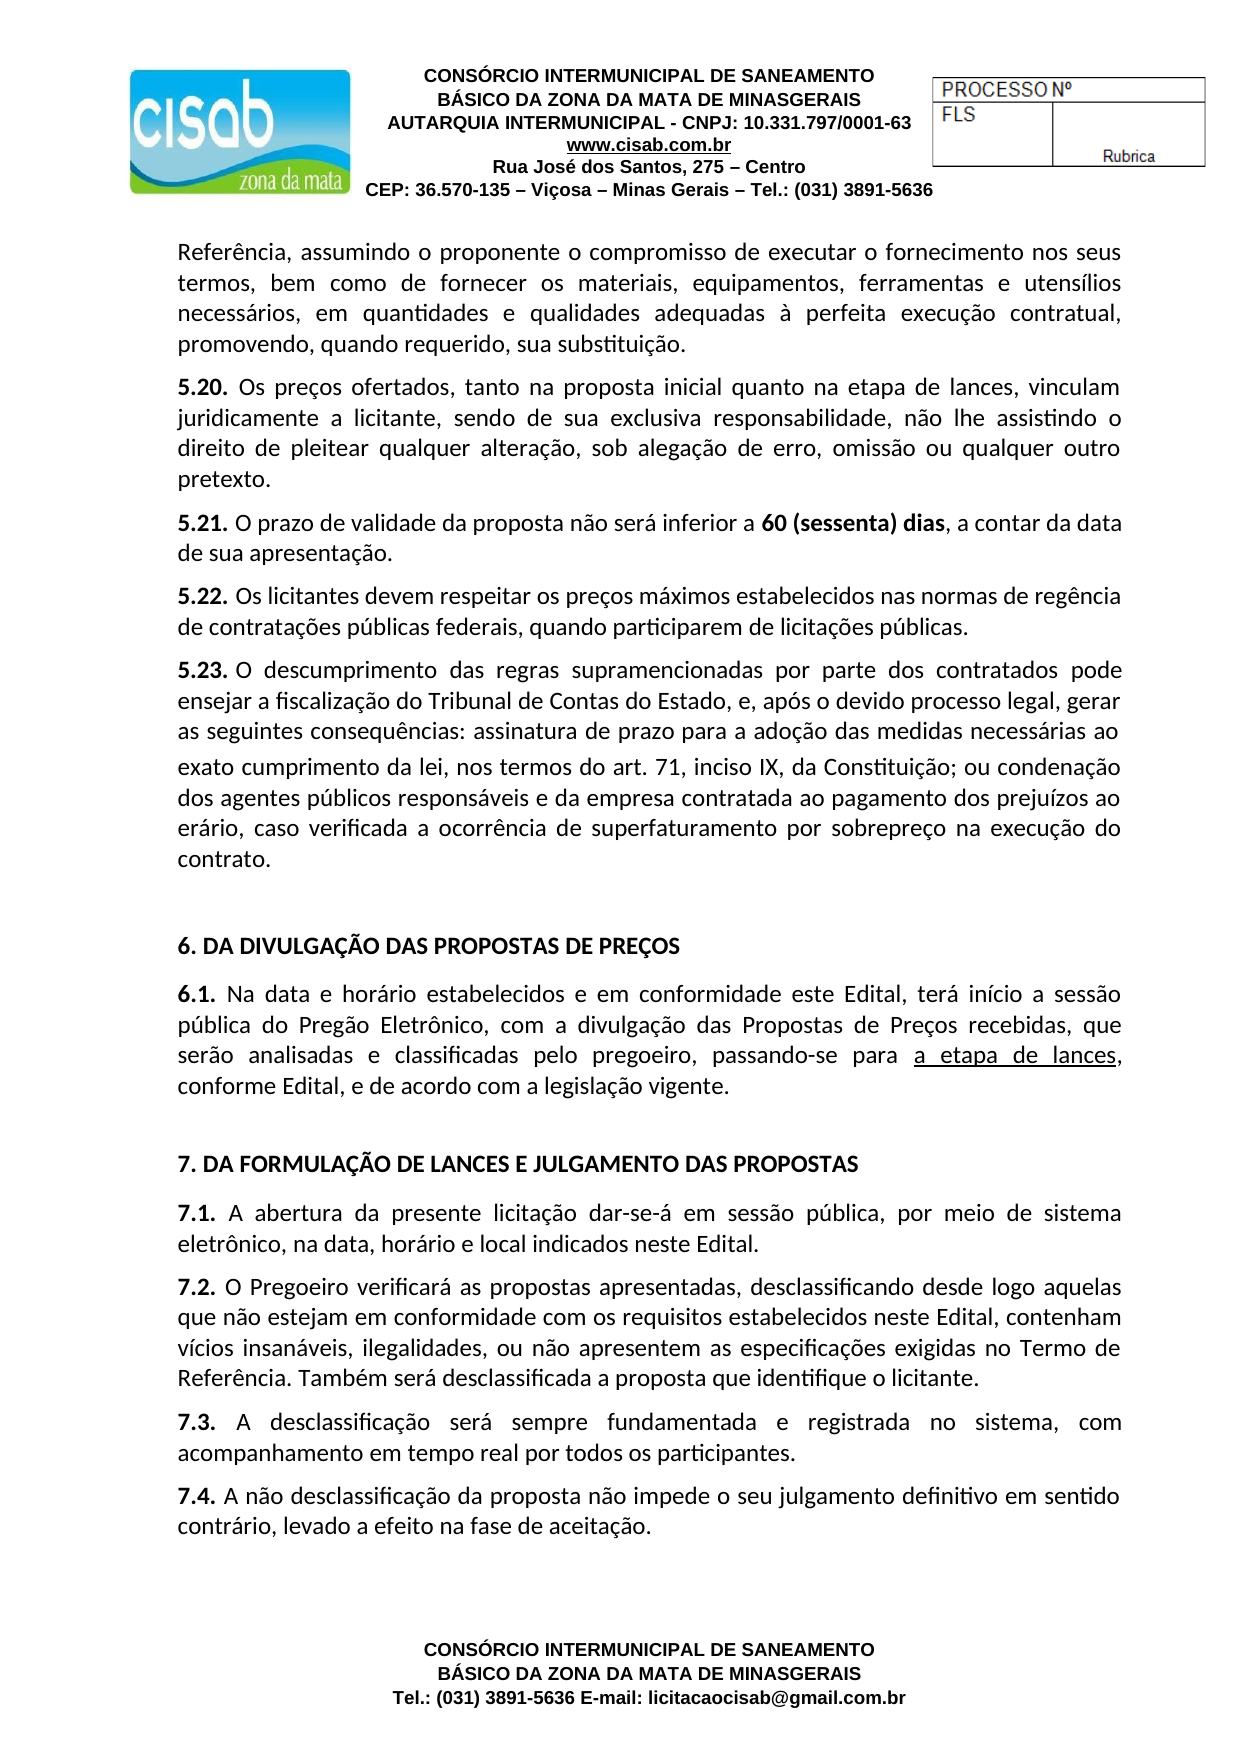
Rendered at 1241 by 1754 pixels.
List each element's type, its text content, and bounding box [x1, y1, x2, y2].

list O prazo de validade da proposta não será inferior a 60 (sessenta) dias, a contar da data de sua apresentação. [177, 507, 1123, 568]
list A não desclassificação da proposta não impede o seu julgamento definitivo em sentido contrário, levado a efeito na fase de aceitação. [177, 1480, 1122, 1541]
subtitle DA FORMULAÇÃO DE LANCES E JULGAMENTO DAS PROPOSTAS [177, 1148, 1134, 1179]
list A desclassificação será sempre fundamentada e registrada no sistema, com acompanhamento em tempo real por todos os participantes. [177, 1406, 1122, 1467]
list O Pregoeiro verificará as propostas apresentadas, desclassificando desde logo aquelas que não estejam em conformidade com os requisitos estabelecidos neste Edital, contenham vícios insanáveis, ilegalidades, ou não apresentem as especificações exigidas no Termo de Referência. Também será desclassificada a proposta que identifique o licitante. [177, 1271, 1123, 1393]
subtitle DA DIVULGAÇÃO DAS PROPOSTAS DE PREÇOS [177, 930, 1134, 960]
list Os preços ofertados, tanto na proposta inicial quanto na etapa de lances, vinculam juridicamente a licitante, sendo de sua exclusiva responsabilidade, não lhe assistindo o direito de pleitear qualquer alteração, sob alegação de erro, omissão ou qualquer outro pretexto. [177, 372, 1122, 494]
list Os licitantes devem respeitar os preços máximos estabelecidos nas normas de regência de contratações públicas federais, quando participarem de licitações públicas. [177, 581, 1123, 642]
list Na data e horário estabelecidos e em conformidade este Edital, terá início a sessão pública do Pregão Eletrônico, com a divulgação das Propostas de Preços recebidas, que serão analisadas e classificadas pelo pregoeiro, passando-se para a etapa de lances, conforme Edital, e de acordo com a legislação vigente. [177, 978, 1123, 1101]
list A abertura da presente licitação dar-se-á em sessão pública, por meio de sistema eletrônico, na data, horário e local indicados neste Edital. [177, 1197, 1122, 1258]
picture [128, 67, 353, 199]
list O descumprimento das regras supramencionadas por parte dos contratados pode ensejar a fiscalização do Tribunal de Contas do Estado, e, após o devido processo legal, gerar as seguintes consequências: assinatura de prazo para a adoção das medidas necessárias ao [177, 654, 1123, 746]
text exato cumprimento da lei, nos termos do art. 71, inciso IX, da Constituição; ou condenação dos agentes públicos responsáveis e da empresa contratada ao pagamento dos prejuízos ao erário, caso verificada a ocorrência de superfaturamento por sobrepreço na execução do contrato. [177, 751, 1122, 873]
picture [932, 77, 1206, 167]
